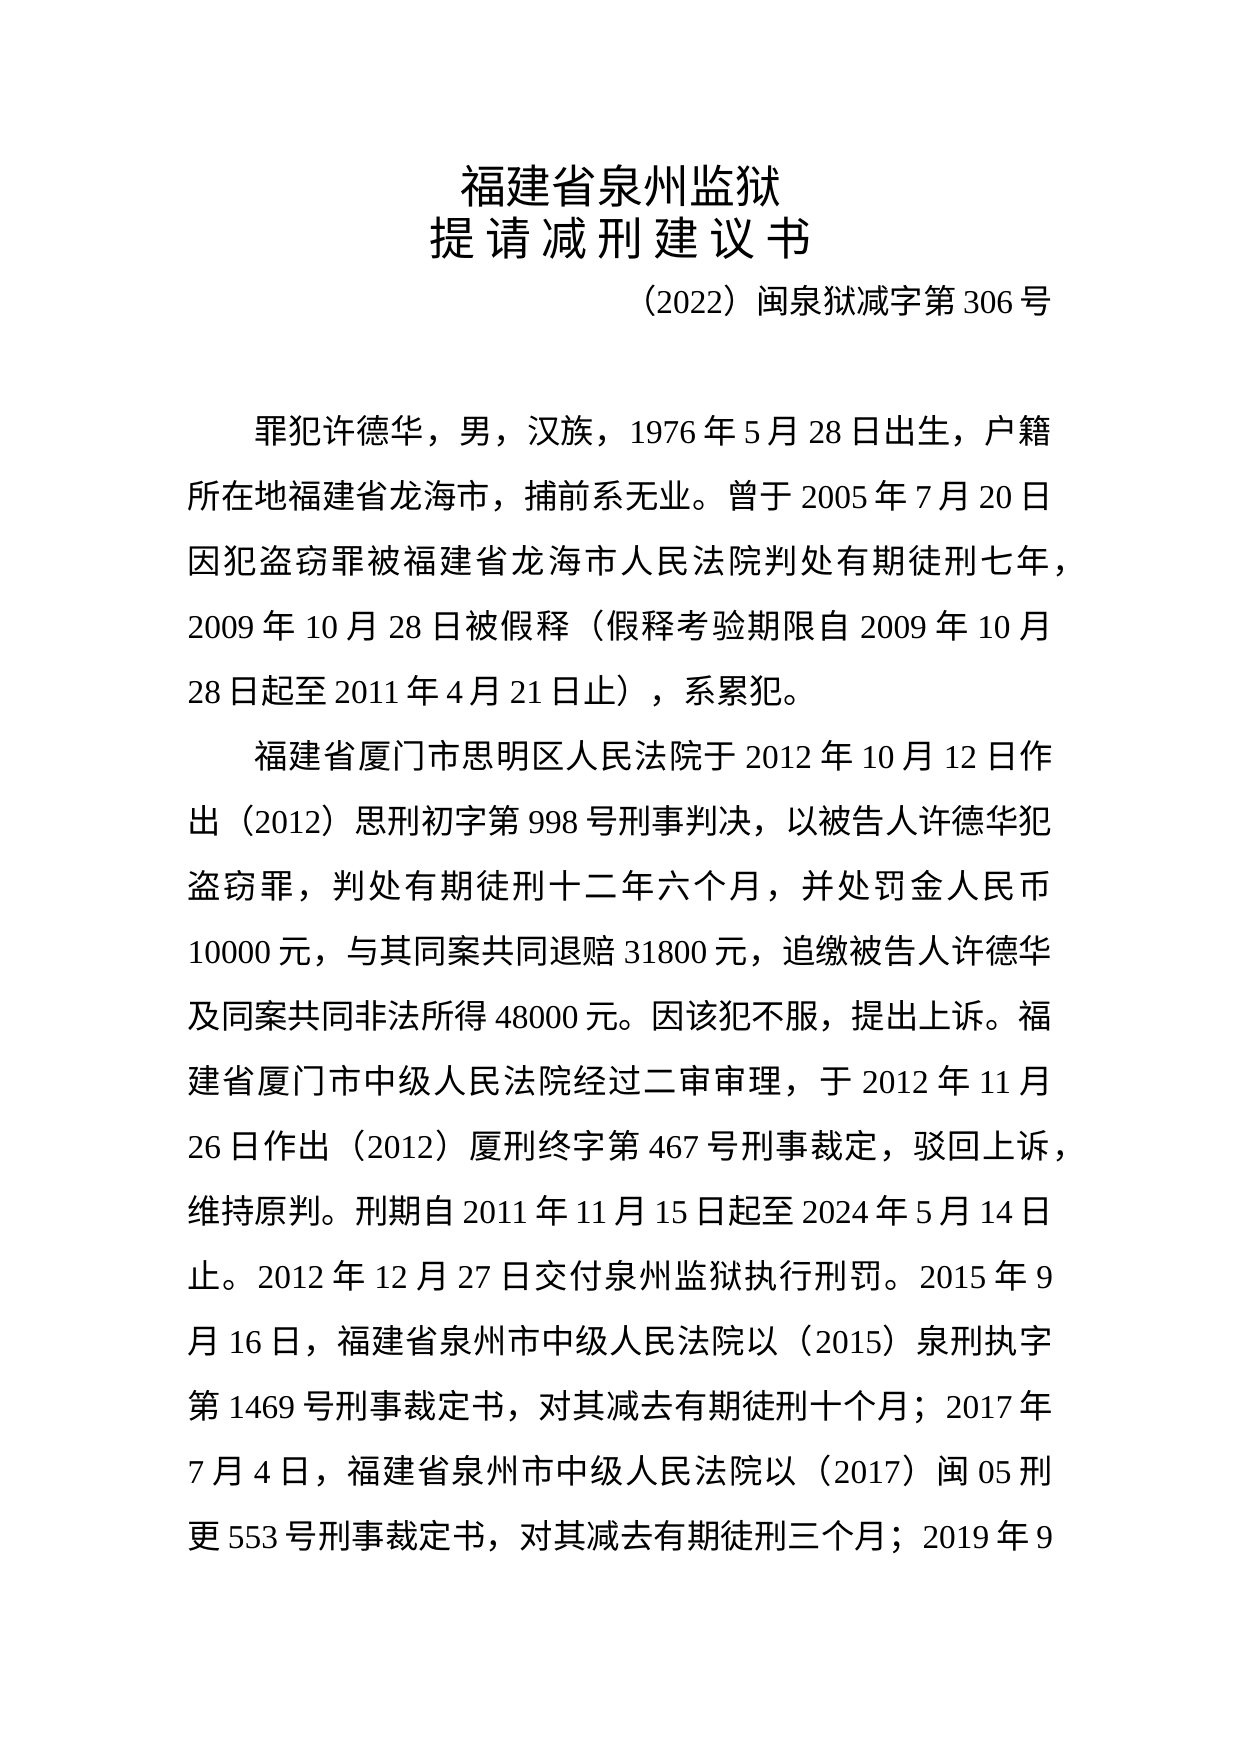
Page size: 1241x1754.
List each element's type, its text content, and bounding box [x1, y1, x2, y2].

text 福建省泉州监狱 [187, 162, 1053, 214]
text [187, 721, 1053, 1566]
text 提 请 减 刑 建 议 书 [187, 214, 1053, 266]
text （2022）闽泉狱减字第306号 [187, 266, 1053, 331]
text 罪犯许德华，男，汉族，1976年5月28日出生，户籍所在地福建省龙海市，捕前系无业。曾于2005年7月20日因犯盗窃罪被福建省龙海市人民法院判处有期徒刑七年，2009年10月28日被假释（假释考验期限自2009年10月28日起至2011年4月21日止），系累犯。 [187, 396, 1053, 721]
